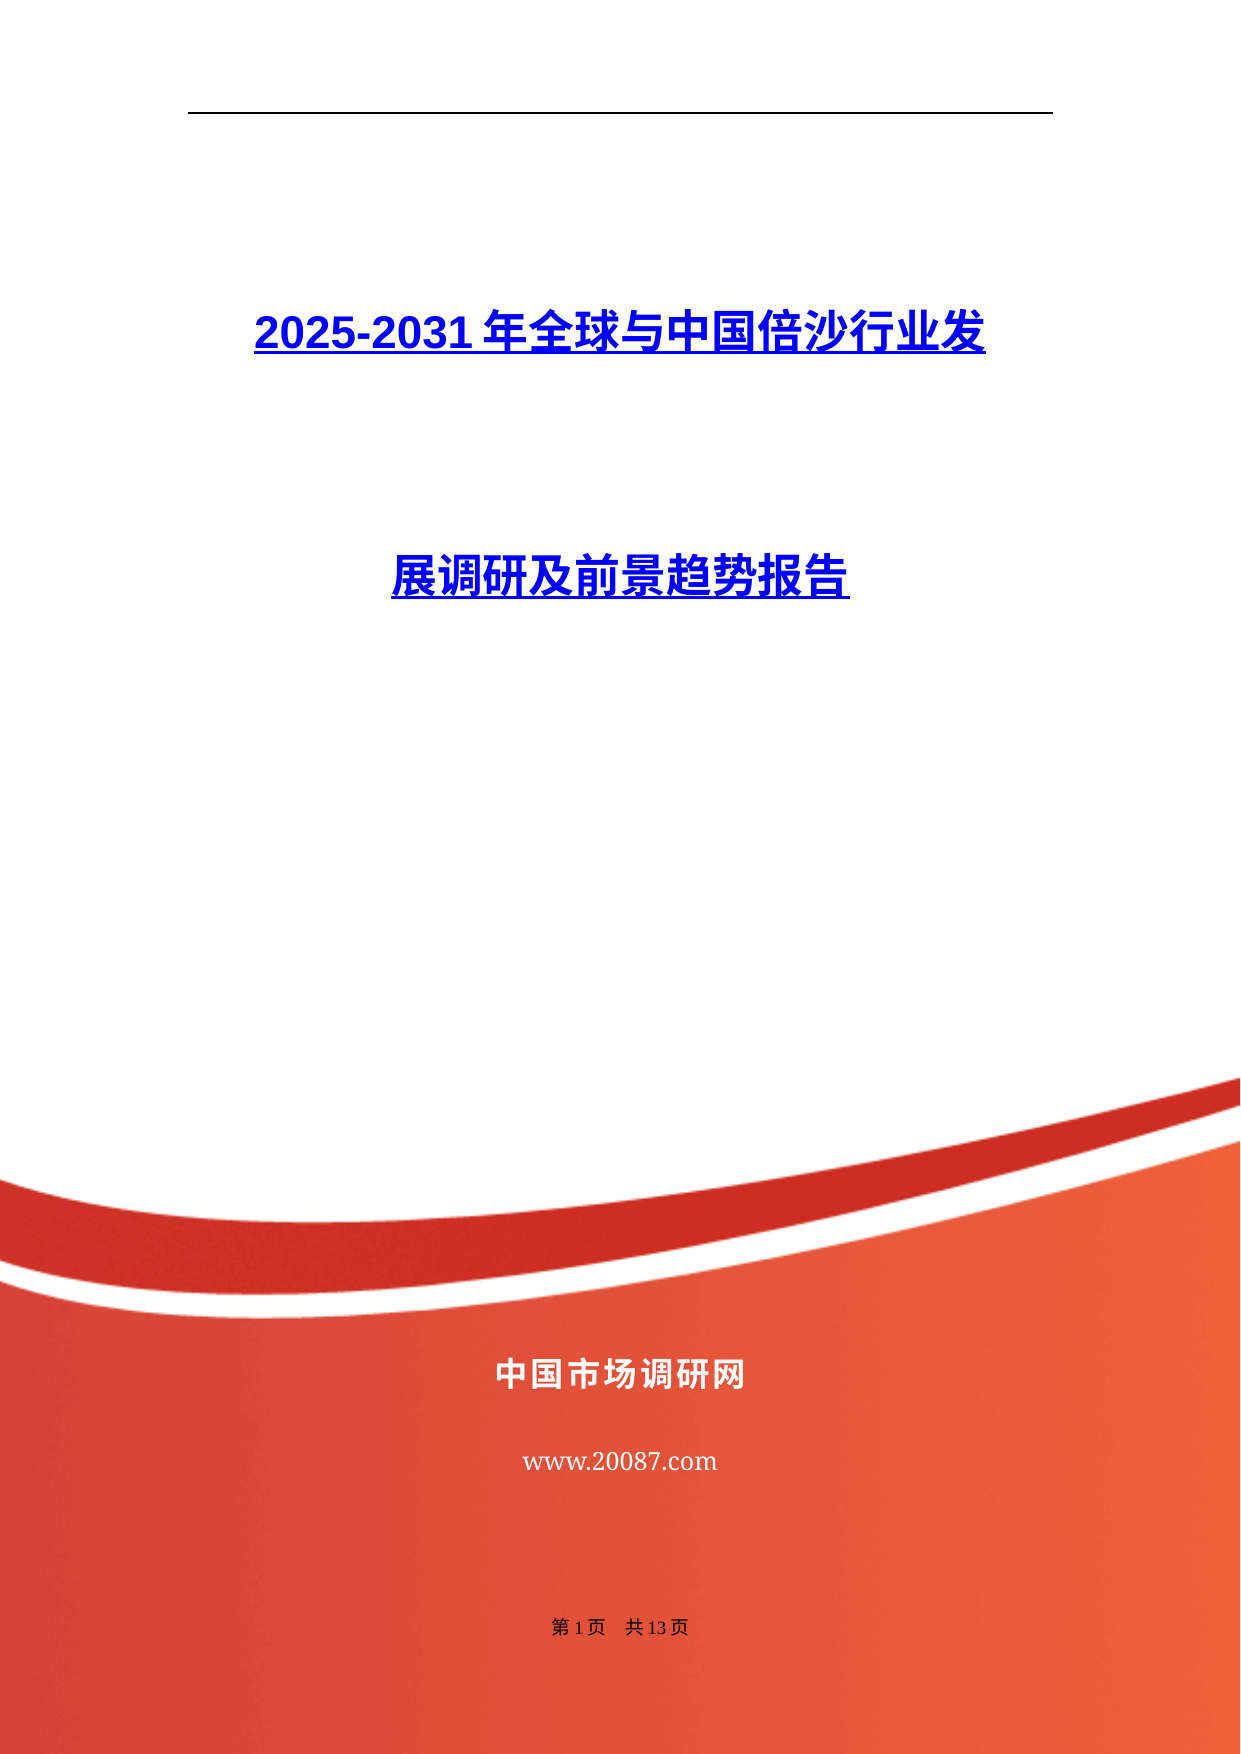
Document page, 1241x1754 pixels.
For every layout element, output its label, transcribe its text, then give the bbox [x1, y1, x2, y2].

table_header 2025-2031年全球与中国倍沙行业发展调研及前景趋势报告 [188, 207, 1053, 773]
text www.20087.com [187, 1428, 1053, 1493]
picture [0, 1006, 1241, 1754]
subtitle 中国市场调研网 [187, 1339, 1053, 1404]
